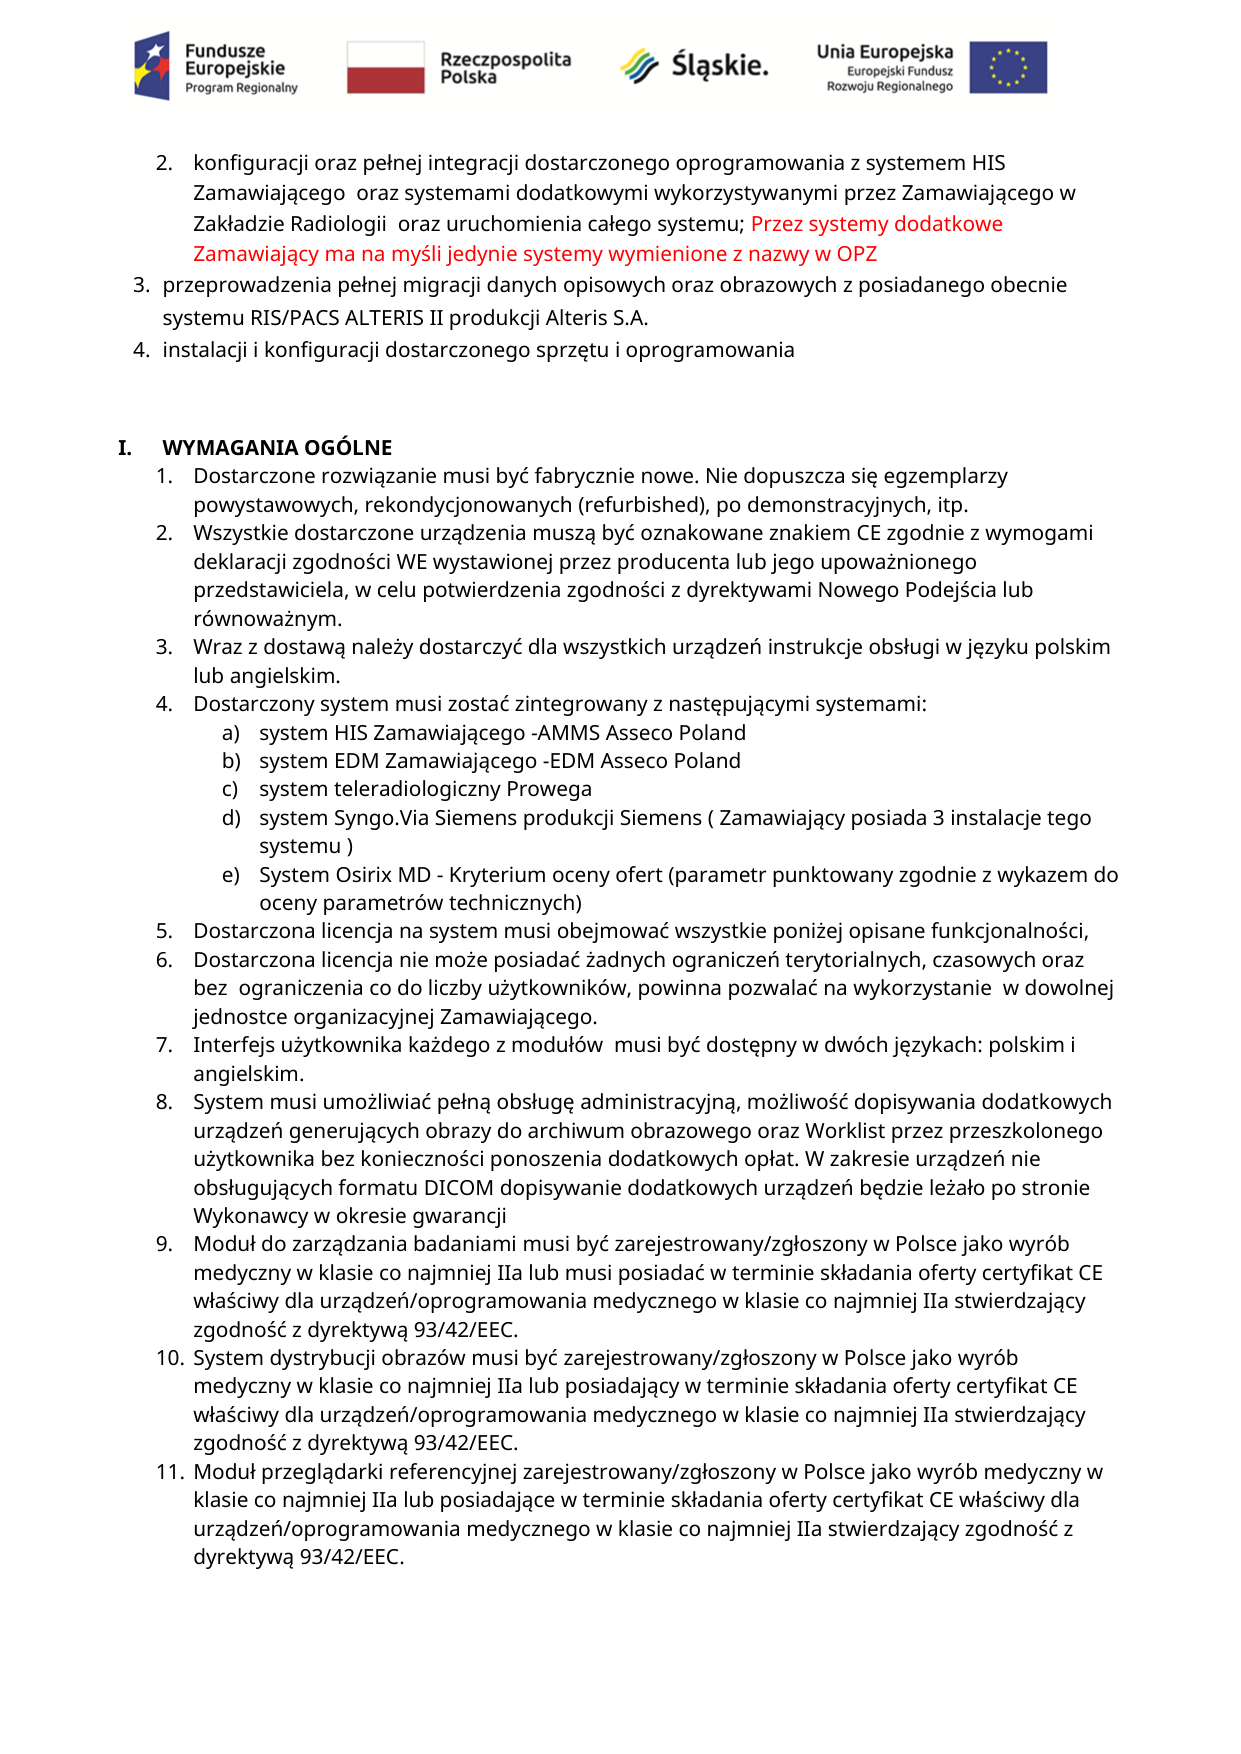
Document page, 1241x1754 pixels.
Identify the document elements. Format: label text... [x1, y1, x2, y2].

list system Syngo.Via Siemens produkcji Siemens ( Zamawiający posiada 3 instalacje tego systemu ) [222, 803, 1122, 860]
list system HIS Zamawiającego -AMMS Asseco Poland [222, 718, 1122, 746]
list Dostarczony system musi zostać zintegrowany z następującymi systemami: [156, 689, 1122, 718]
list Dostarczona licencja nie może posiadać żadnych ograniczeń terytorialnych, czasowych oraz bez ograniczenia co do liczby użytkowników, powinna pozwalać na wykorzystanie w dowolnej jednostce organizacyjnej Zamawiającego. [156, 945, 1122, 1030]
list konfiguracji oraz pełnej integracji dostarczonego oprogramowania z systemem HIS Zamawiającego oraz systemami dodatkowymi wykorzystywanymi przez Zamawiającego w Zakładzie Radiologii oraz uruchomienia całego systemu; Przez systemy dodatkowe Zamawiający ma na myśli jedynie systemy wymienione z nazwy w OPZ [156, 148, 1122, 268]
list system EDM Zamawiającego -EDM Asseco Poland [222, 746, 1122, 774]
list Moduł do zarządzania badaniami musi być zarejestrowany/zgłoszony w Polsce jako wyrób medyczny w klasie co najmniej IIa lub musi posiadać w terminie składania oferty certyfikat CE właściwy dla urządzeń/oprogramowania medycznego w klasie co najmniej IIa stwierdzający zgodność z dyrektywą 93/42/EEC. [156, 1229, 1122, 1343]
picture [118, 14, 1064, 116]
list system teleradiologiczny Prowega [222, 774, 1122, 803]
list Interfejs użytkownika każdego z modułów musi być dostępny w dwóch językach: polskim i angielskim. [156, 1030, 1122, 1087]
list Dostarczone rozwiązanie musi być fabrycznie nowe. Nie dopuszcza się egzemplarzy powystawowych, rekondycjonowanych (refurbished), po demonstracyjnych, itp. [156, 462, 1122, 518]
list instalacji i konfiguracji dostarczonego sprzętu i oprogramowania [133, 335, 1122, 364]
list Moduł przeglądarki referencyjnej zarejestrowany/zgłoszony w Polsce jako wyrób medyczny w klasie co najmniej IIa lub posiadające w terminie składania oferty certyfikat CE właściwy dla urządzeń/oprogramowania medycznego w klasie co najmniej IIa stwierdzający zgodność z dyrektywą 93/42/EEC. [156, 1457, 1122, 1571]
list Wszystkie dostarczone urządzenia muszą być oznakowane znakiem CE zgodnie z wymogami deklaracji zgodności WE wystawionej przez producenta lub jego upoważnionego przedstawiciela, w celu potwierdzenia zgodności z dyrektywami Nowego Podejścia lub równoważnym. [156, 518, 1122, 632]
list WYMAGANIA OGÓLNE [118, 433, 1122, 462]
list Dostarczona licencja na system musi obejmować wszystkie poniżej opisane funkcjonalności, [156, 917, 1122, 945]
list przeprowadzenia pełnej migracji danych opisowych oraz obrazowych z posiadanego obecnie systemu RIS/PACS ALTERIS II produkcji Alteris S.A. [133, 270, 1122, 331]
list System dystrybucji obrazów musi być zarejestrowany/zgłoszony w Polsce jako wyrób medyczny w klasie co najmniej IIa lub posiadający w terminie składania oferty certyfikat CE właściwy dla urządzeń/oprogramowania medycznego w klasie co najmniej IIa stwierdzający zgodność z dyrektywą 93/42/EEC. [156, 1343, 1122, 1457]
list System Osirix MD - Kryterium oceny ofert (parametr punktowany zgodnie z wykazem do oceny parametrów technicznych) [222, 860, 1122, 917]
list Wraz z dostawą należy dostarczyć dla wszystkich urządzeń instrukcje obsługi w języku polskim lub angielskim. [156, 632, 1122, 689]
list System musi umożliwiać pełną obsługę administracyjną, możliwość dopisywania dodatkowych urządzeń generujących obrazy do archiwum obrazowego oraz Worklist przez przeszkolonego użytkownika bez konieczności ponoszenia dodatkowych opłat. W zakresie urządzeń nie obsługujących formatu DICOM dopisywanie dodatkowych urządzeń będzie leżało po stronie Wykonawcy w okresie gwarancji [156, 1087, 1122, 1229]
